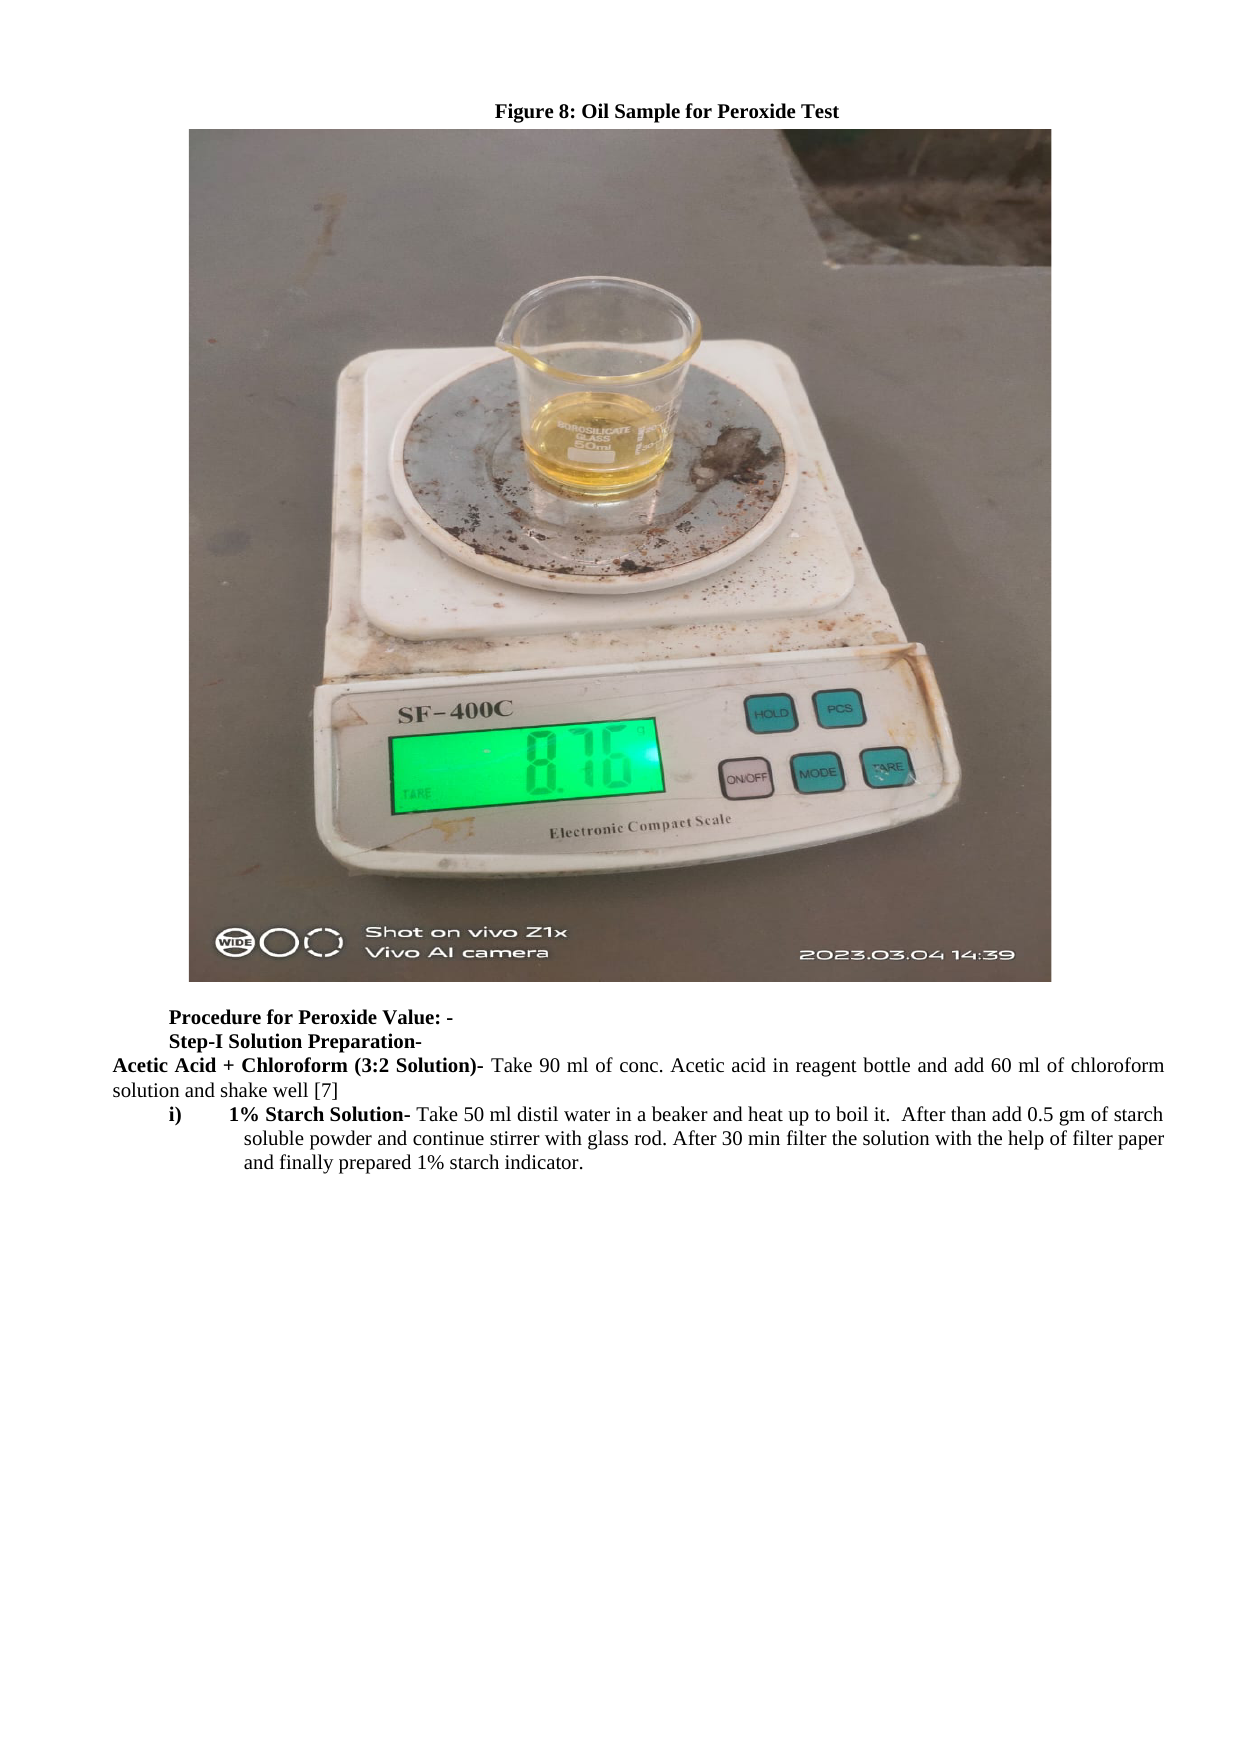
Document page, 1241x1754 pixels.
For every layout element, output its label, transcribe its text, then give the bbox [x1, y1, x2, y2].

text Acetic Acid + Chloroform (3:2 Solution)- Take 90 ml of conc. Acetic acid in reagent bottle and add 60 ml of chloroform solution and shake well [112, 1053, 1165, 1102]
picture [188, 129, 1052, 982]
text Figure 8: Oil Sample for Peroxide Test [169, 99, 1165, 123]
list 1% Starch Solution- Take 50 ml distil water in a beaker and heat up to boil it. After than add 0.5 gm of starch soluble powder and continue stirrer with glass rod. After 30 min filter the solution with the help of filter paper and finally prepared 1% starch indicator. [169, 1102, 1165, 1174]
text Step-I Solution Preparation- [169, 1029, 1165, 1053]
text Procedure for Peroxide Value: - [169, 1005, 1165, 1029]
